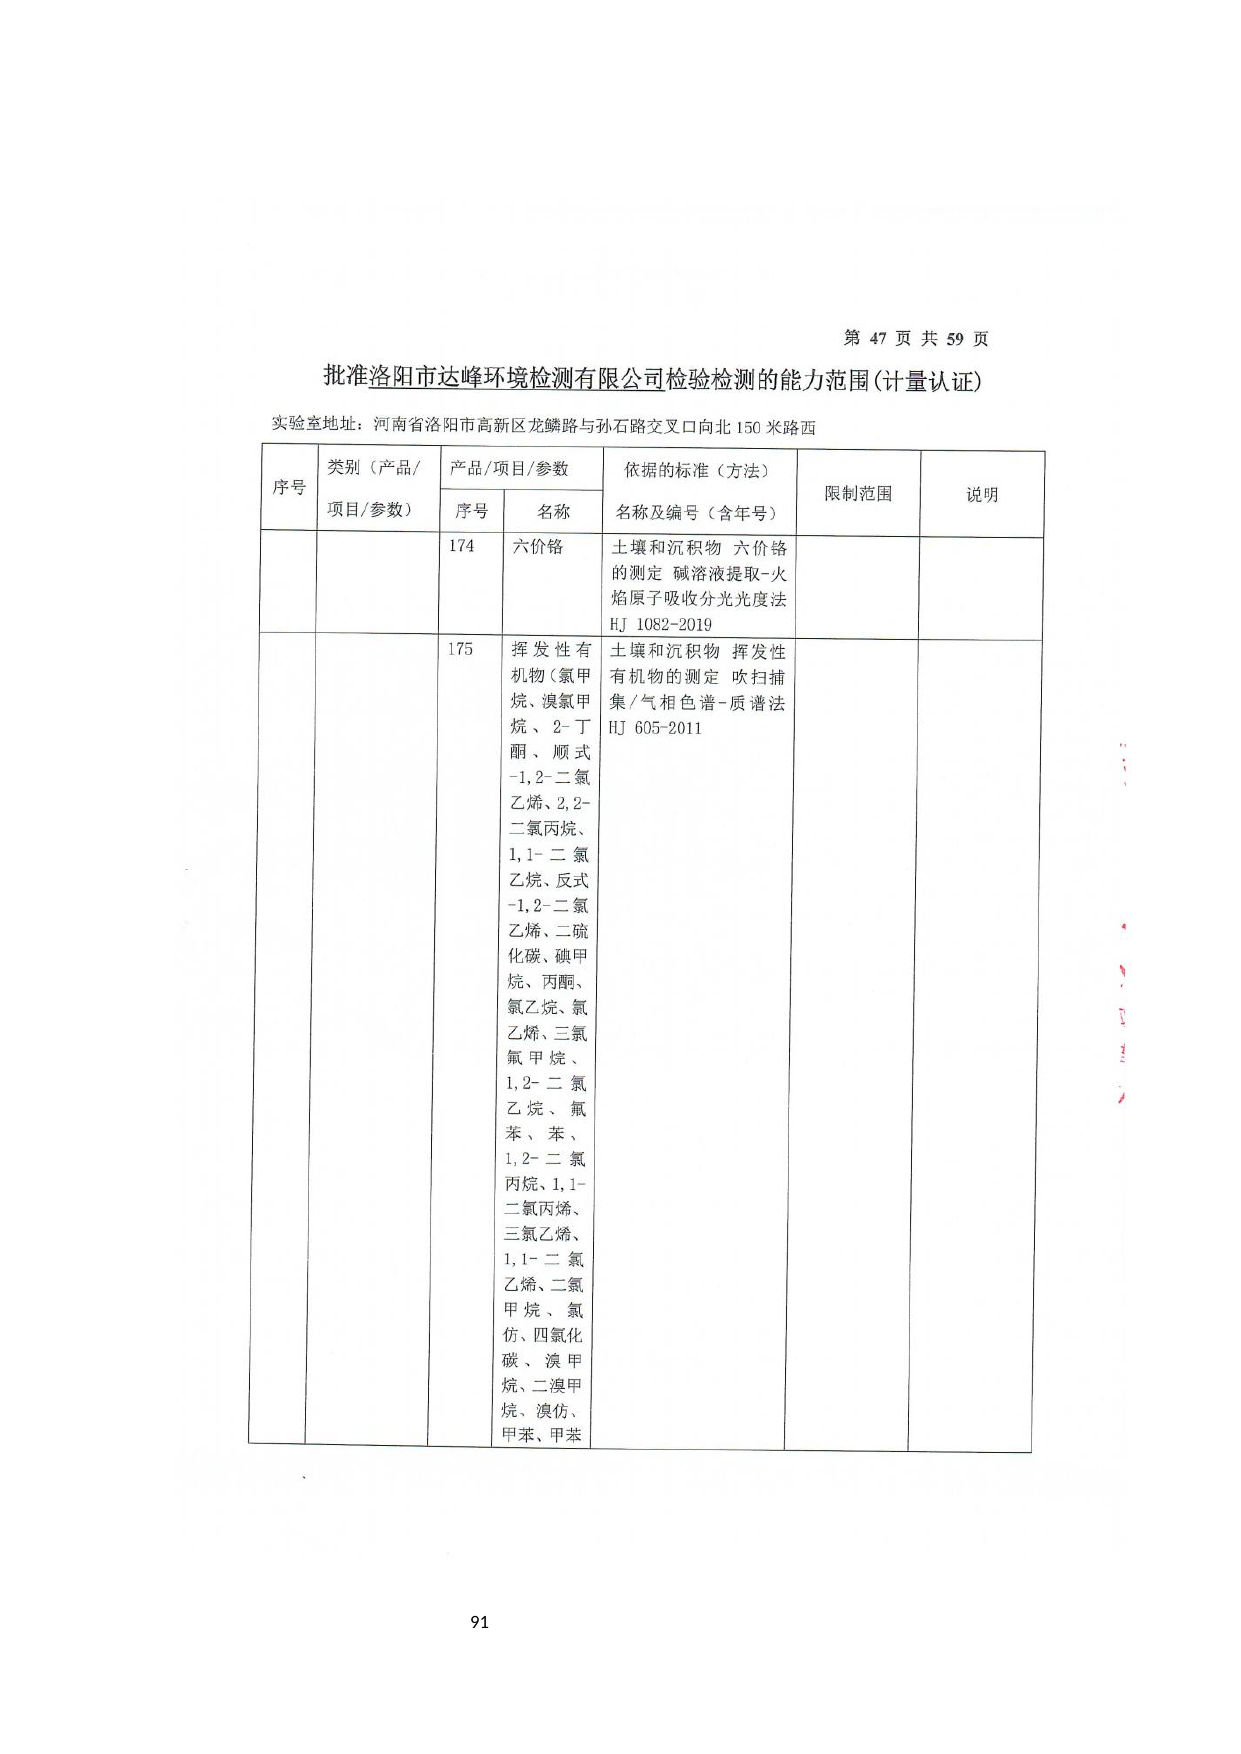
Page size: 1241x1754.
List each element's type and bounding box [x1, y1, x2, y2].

picture [165, 196, 1132, 1558]
